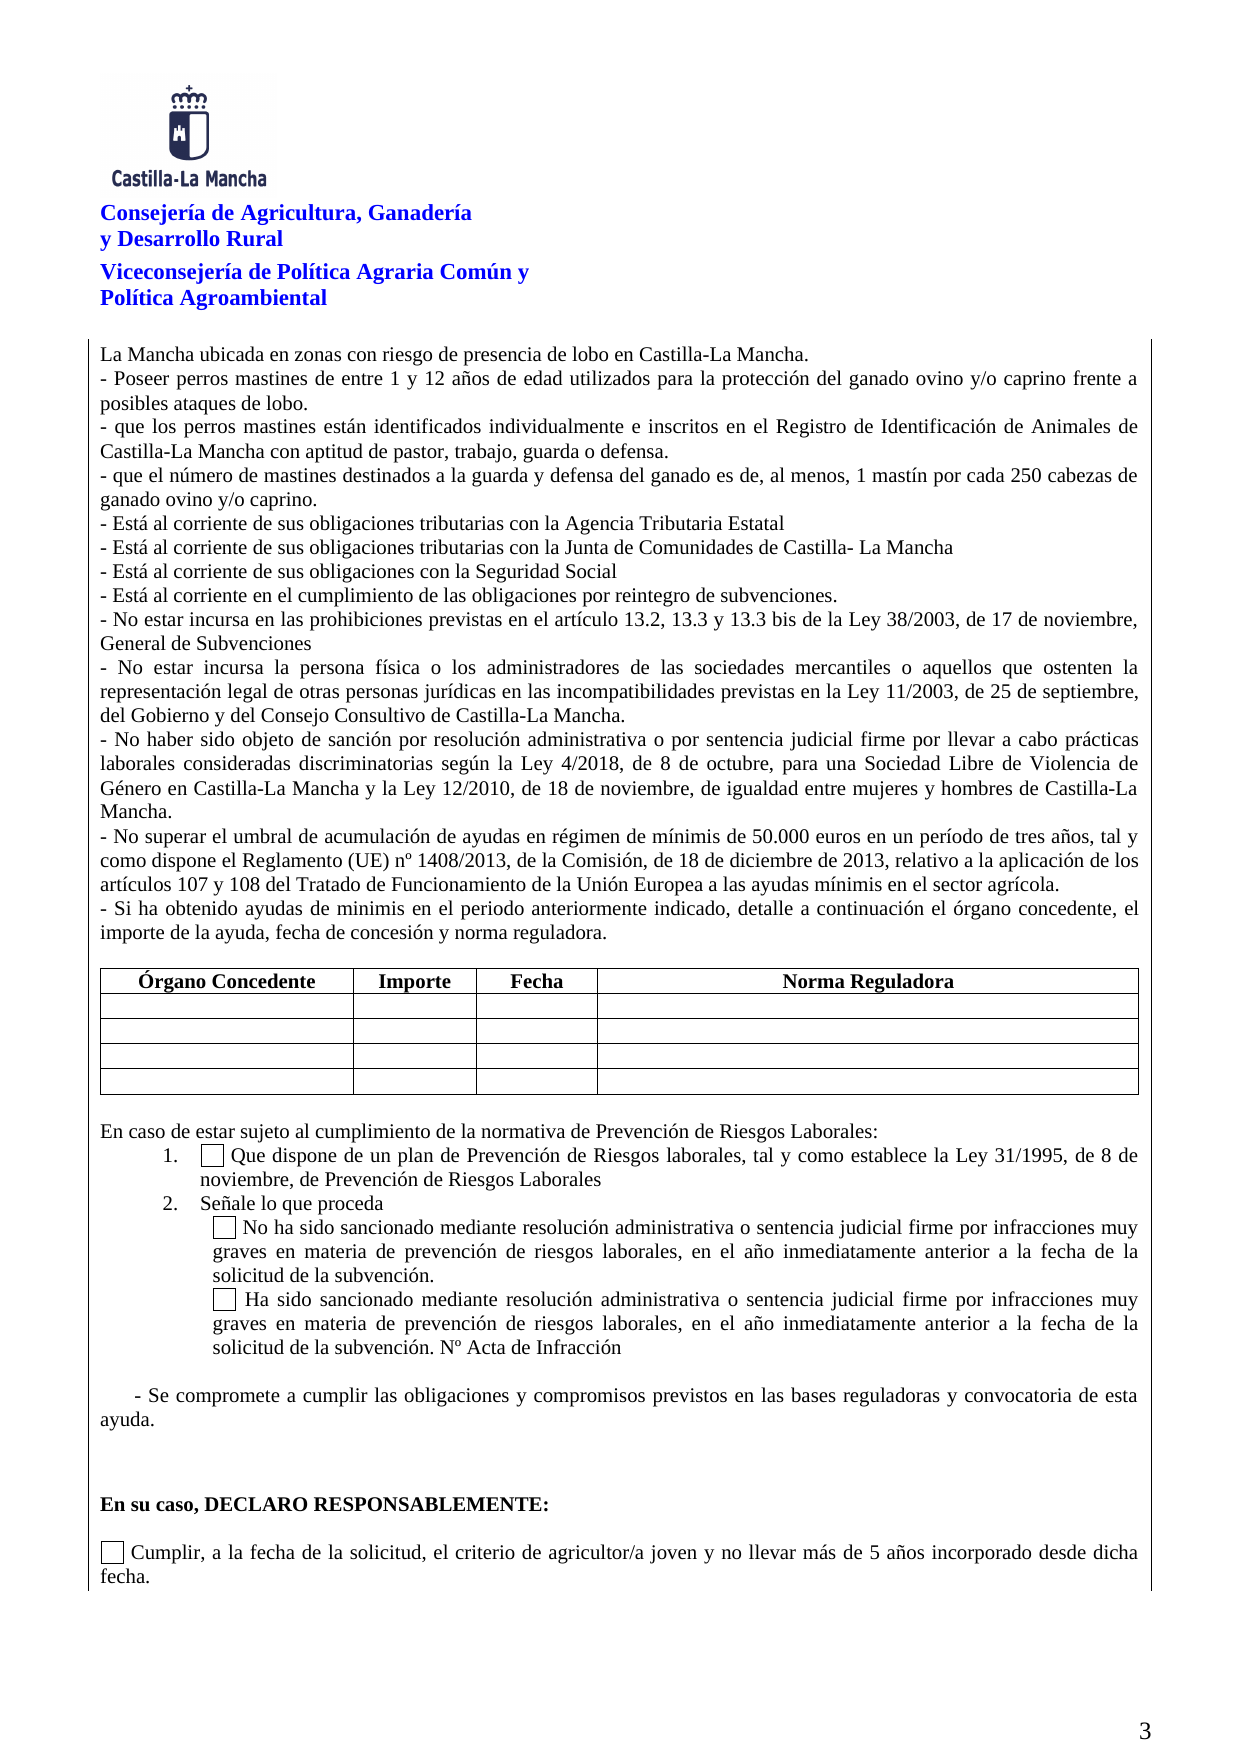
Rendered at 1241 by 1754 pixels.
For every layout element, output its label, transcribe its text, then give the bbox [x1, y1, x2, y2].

picture [100, 73, 278, 198]
